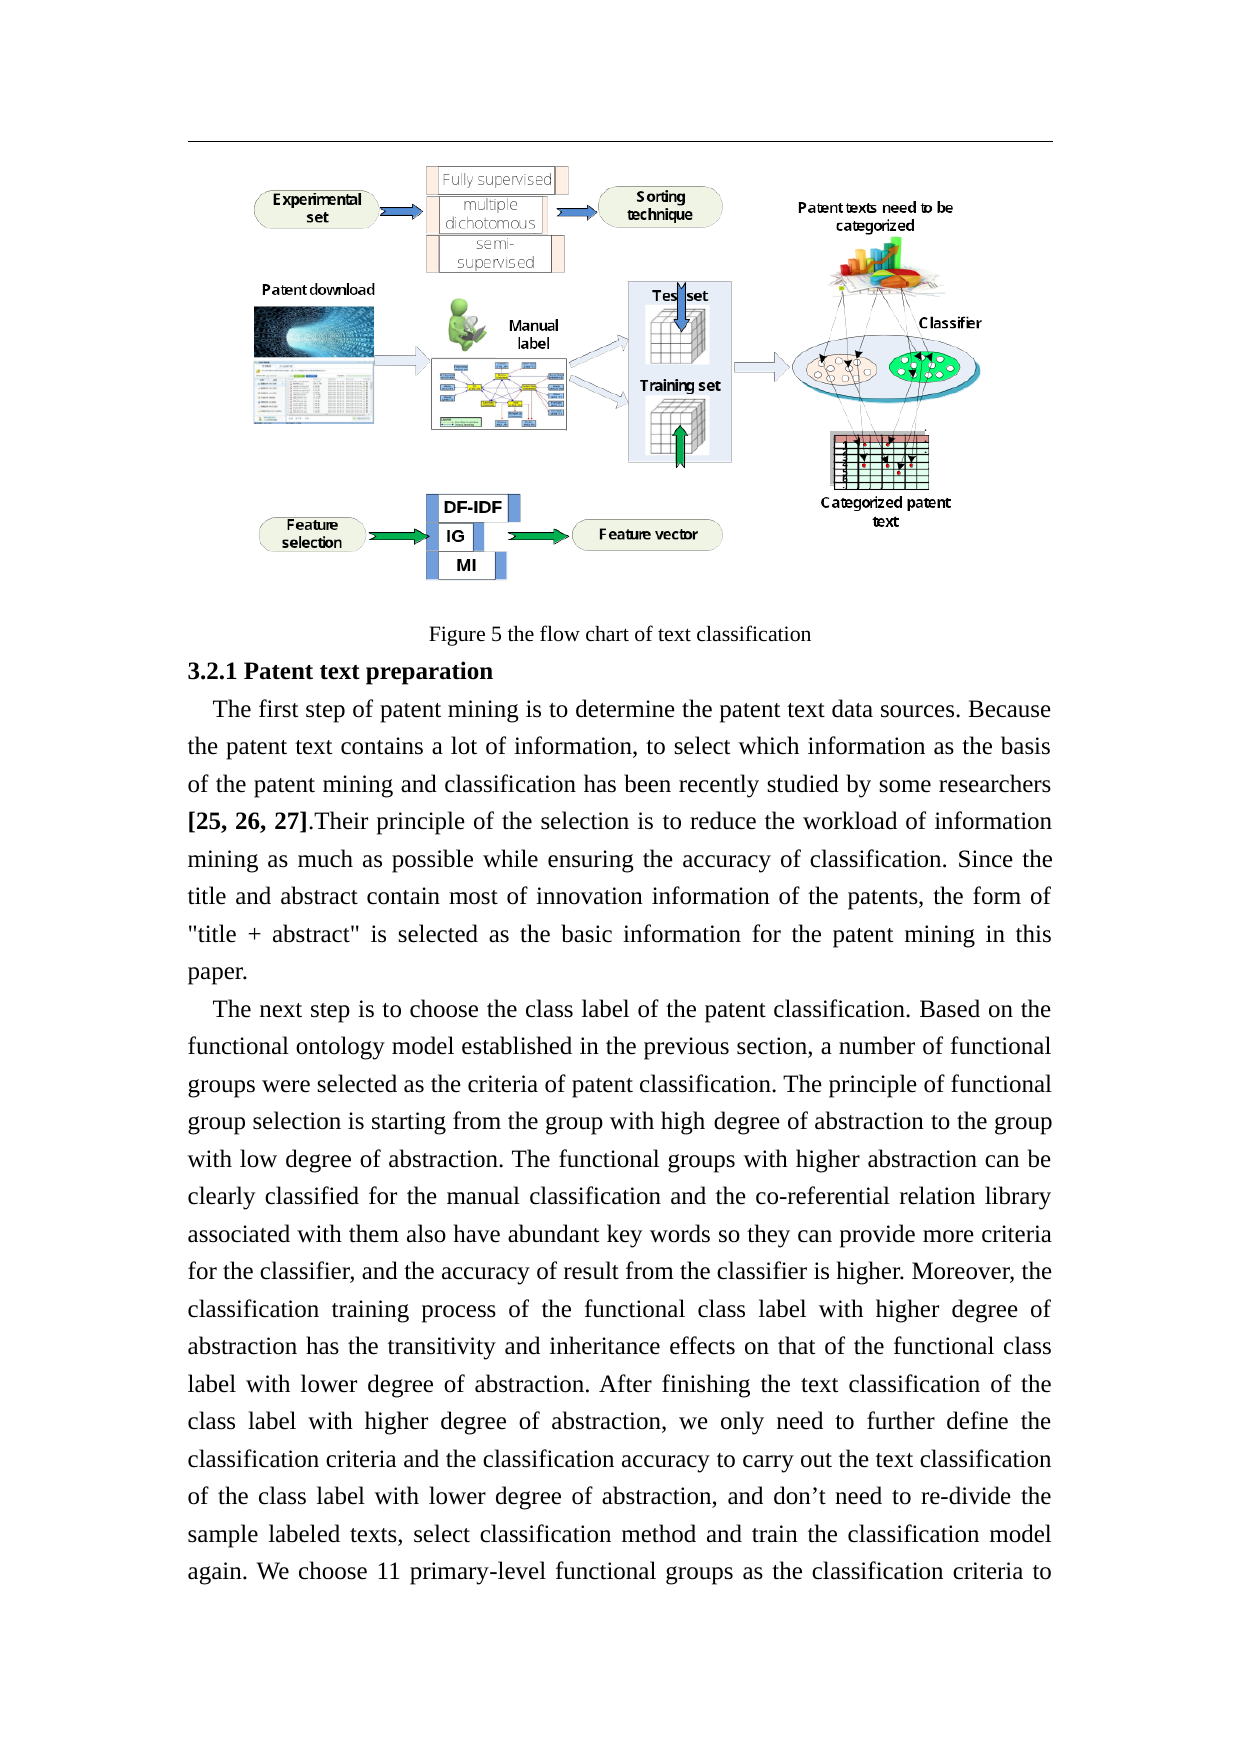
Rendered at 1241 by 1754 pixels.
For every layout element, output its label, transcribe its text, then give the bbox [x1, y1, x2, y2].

text The first step of patent mining is to determine the patent text data sources. Because the patent text contains a lot of information, to select which information as the basis of the patent mining and classification has been recently studied by some researchers [25, 26, 27].Their principle of the selection is to reduce the workload of information mining as much as possible while ensuring the accuracy of classification. Since the title and abstract contain most of innovation information of the patents, the form of "title + abstract" is selected as the basic information for the patent mining in this paper. [187, 689, 1053, 989]
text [187, 989, 1053, 1589]
text Figure 5 the flow chart of text classification [187, 614, 1053, 652]
subtitle 3.2.1 Patent text preparation [187, 652, 1053, 689]
